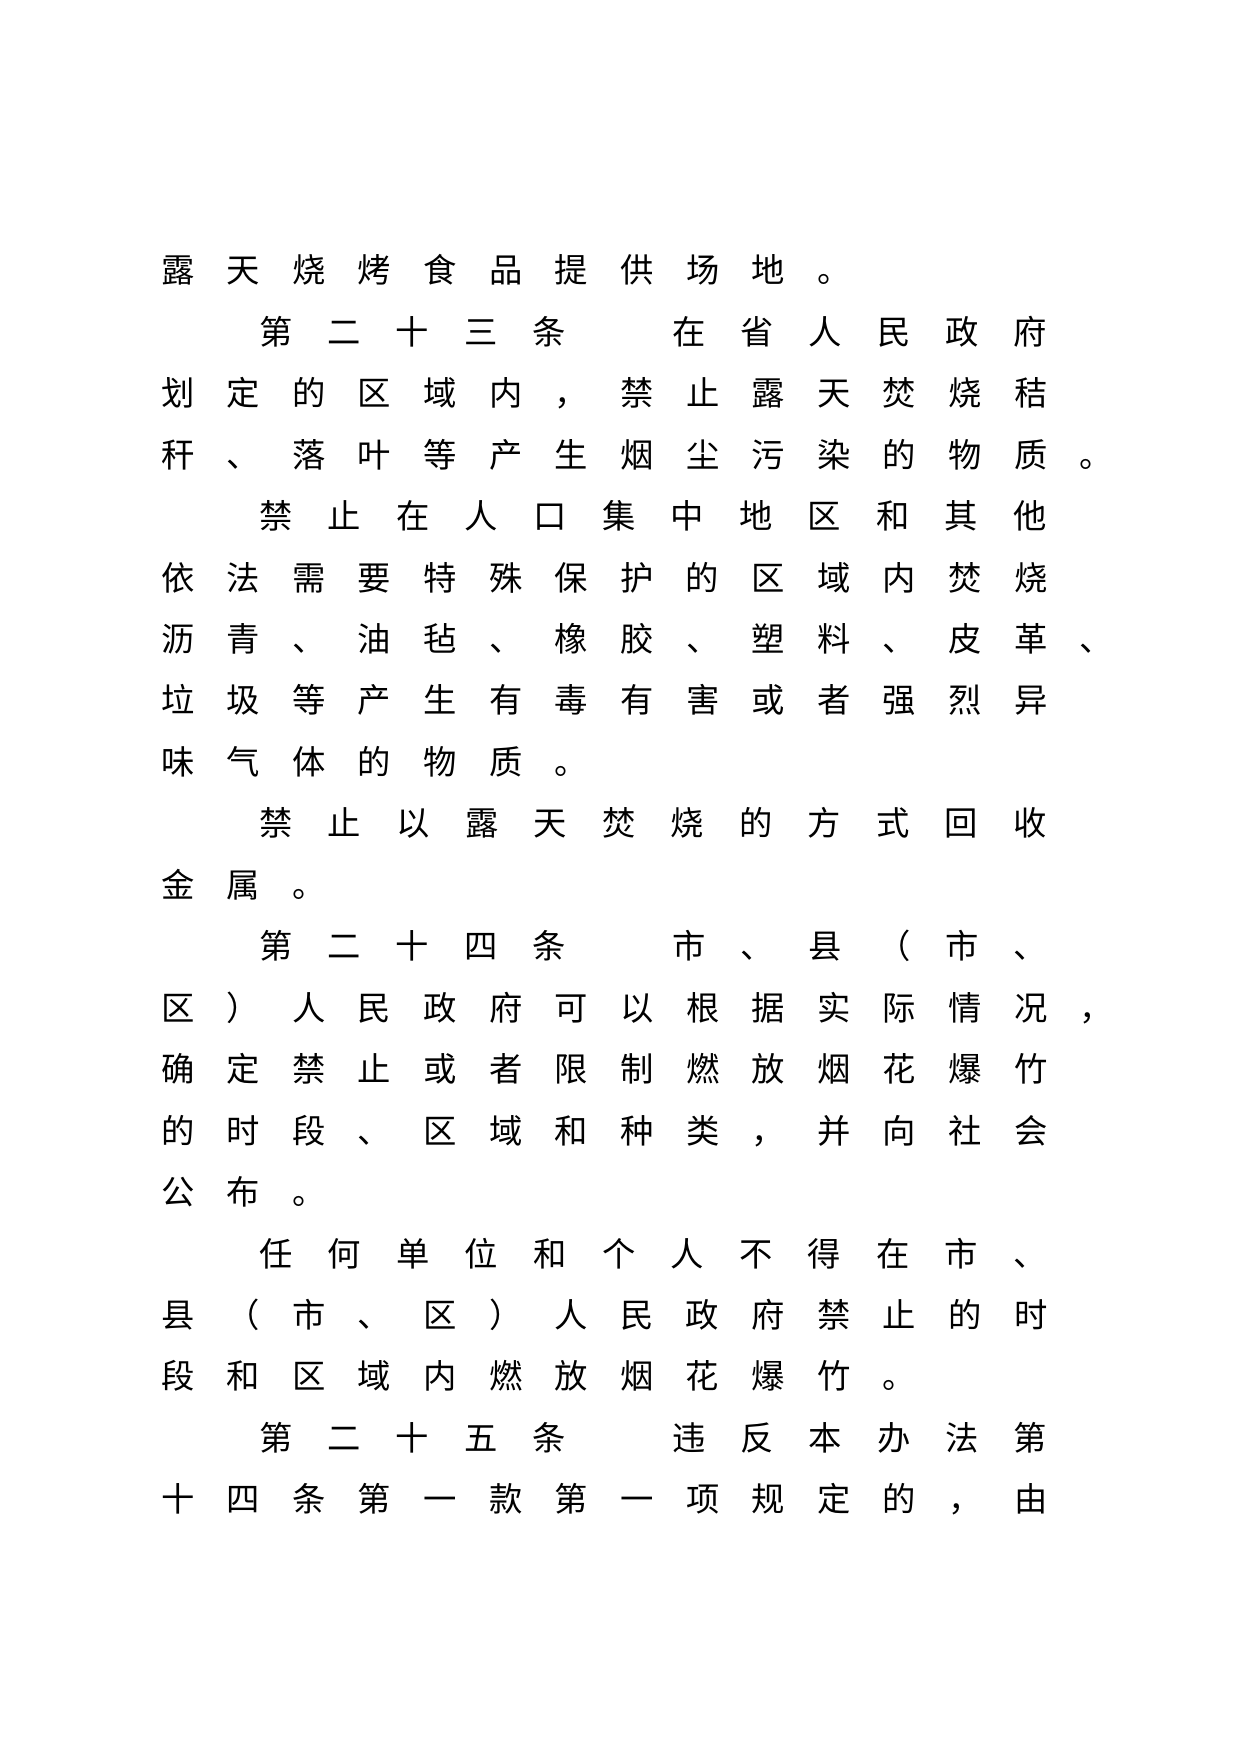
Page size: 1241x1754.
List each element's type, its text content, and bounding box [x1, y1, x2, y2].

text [161, 237, 1079, 299]
text 第二十三条 在省人民政府划定的区域内，禁止露天焚烧秸秆、落叶等产生烟尘污染的物质。 [161, 299, 1079, 483]
text 禁止在人口集中地区和其他依法需要特殊保护的区域内焚烧沥青、油毡、橡胶、塑料、皮革、垃圾等产生有毒有害或者强烈异味气体的物质。 [161, 483, 1079, 791]
text 第二十四条 市、县（市、区）人民政府可以根据实际情况，确定禁止或者限制燃放烟花爆竹的时段、区域和种类，并向社会公布。 [161, 913, 1079, 1221]
text 禁止以露天焚烧的方式回收金属。 [161, 791, 1079, 913]
text 任何单位和个人不得在市、县（市、区）人民政府禁止的时段和区域内燃放烟花爆竹。 [161, 1221, 1079, 1405]
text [161, 1405, 1079, 1528]
